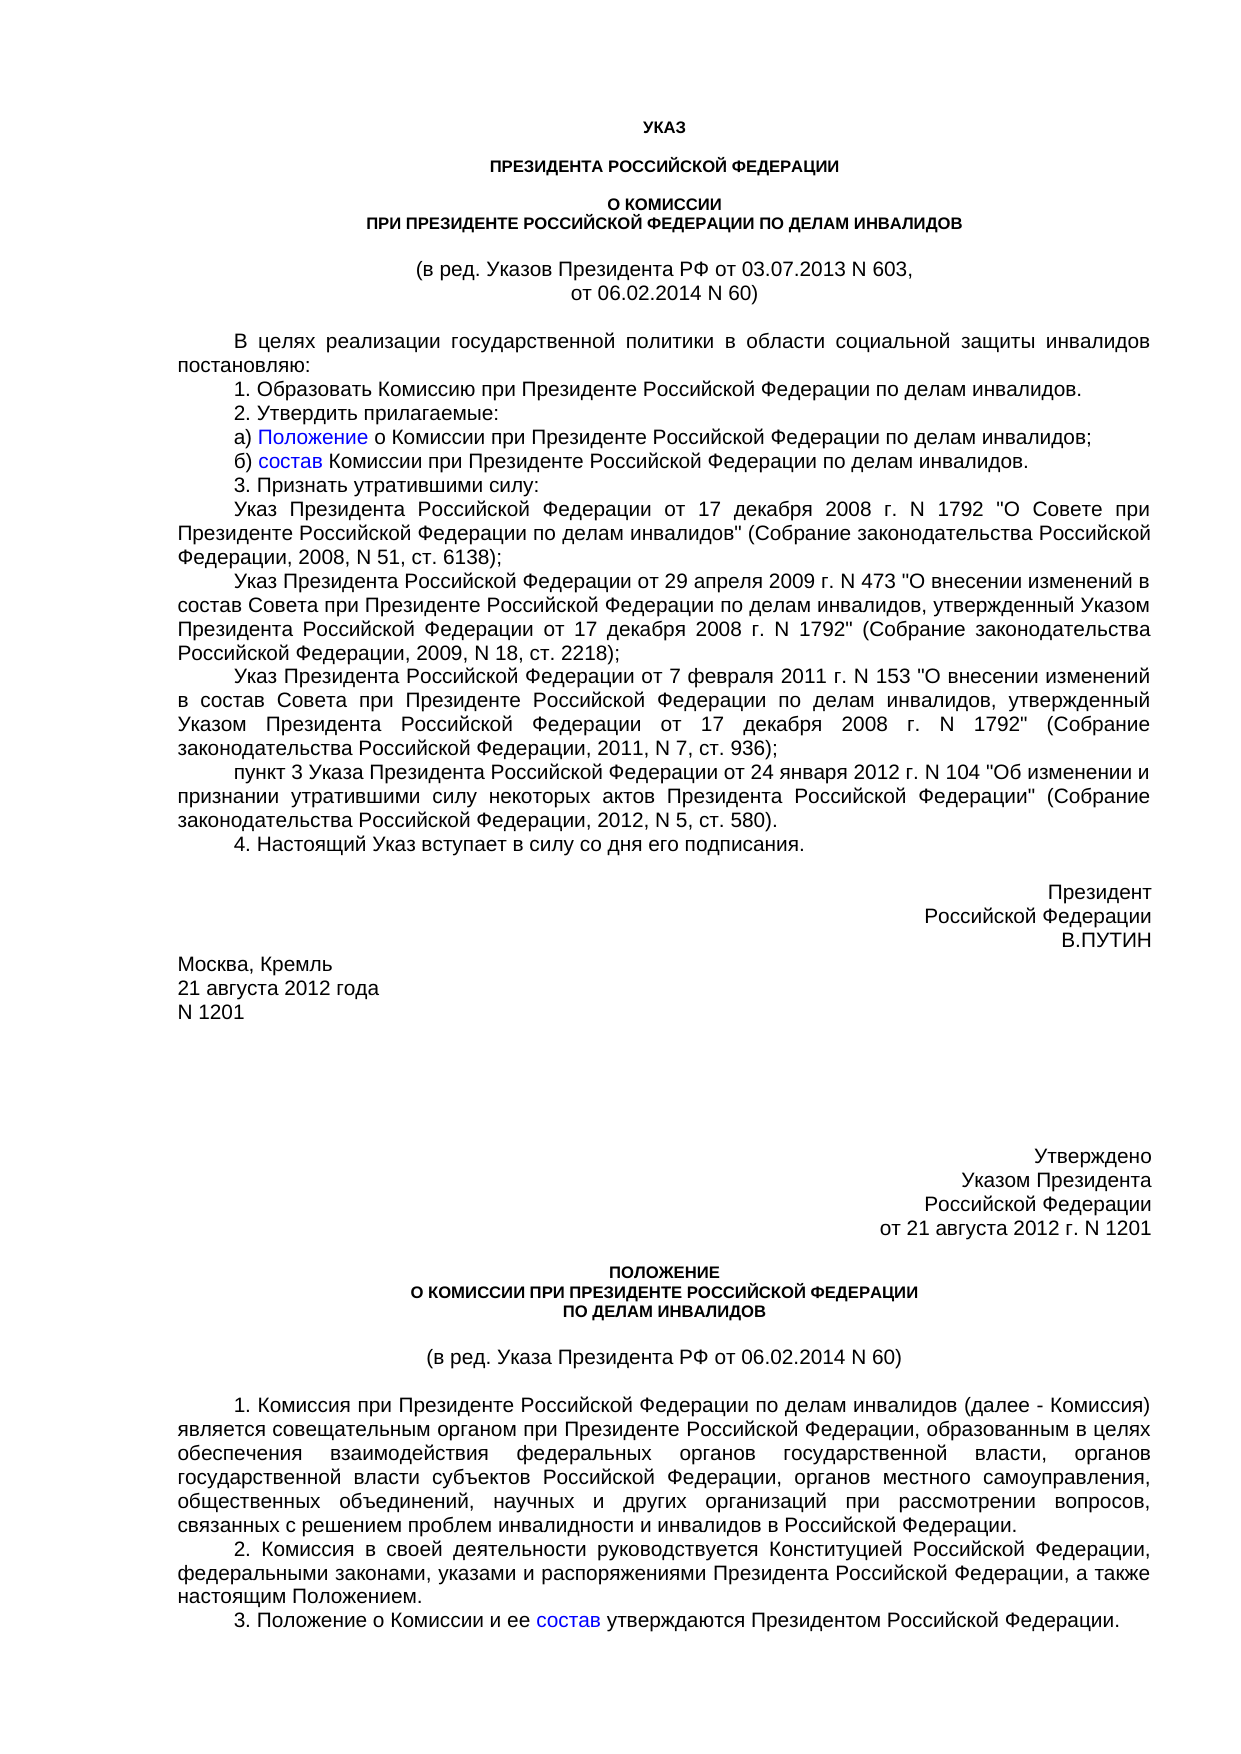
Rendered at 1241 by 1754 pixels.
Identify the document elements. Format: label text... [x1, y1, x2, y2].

text Российской Федерации [177, 904, 1152, 928]
text ПОЛОЖЕНИЕ [177, 1263, 1152, 1282]
text Москва, Кремль [177, 952, 1152, 976]
text В целях реализации государственной политики в области социальной защиты инвалидов постановляю: [177, 329, 1152, 377]
text 2. Комиссия в своей деятельности руководствуется Конституцией Российской Федерации, федеральными законами, указами и распоряжениями Президента Российской Федерации, а также настоящим Положением. [177, 1536, 1152, 1608]
text 3. Положение о Комиссии и ее состав утверждаются Президентом Российской Федерации. [177, 1608, 1152, 1632]
text 4. Настоящий Указ вступает в силу со дня его подписания. [177, 832, 1152, 856]
text ПРИ ПРЕЗИДЕНТЕ РОССИЙСКОЙ ФЕДЕРАЦИИ ПО ДЕЛАМ ИНВАЛИДОВ [177, 214, 1152, 233]
text Указ Президента Российской Федерации от 29 апреля 2009 г. N 473 "О внесении изменений в состав Совета при Президенте Российской Федерации по делам инвалидов, утвержденный Указом Президента Российской Федерации от 17 декабря 2008 г. N 1792" (Собрание законодательства Российской Федерации, 2009, N 18, ст. 2218); [177, 568, 1152, 664]
text 1. Образовать Комиссию при Президенте Российской Федерации по делам инвалидов. [177, 377, 1152, 401]
text Указ Президента Российской Федерации от 7 февраля 2011 г. N 153 "О внесении изменений в состав Совета при Президенте Российской Федерации по делам инвалидов, утвержденный Указом Президента Российской Федерации от 17 декабря 2008 г. N 1792" (Собрание законодательства Российской Федерации, 2011, N 7, ст. 936); [177, 664, 1152, 760]
text (в ред. Указов Президента РФ от 03.07.2013 N 603, [177, 257, 1152, 281]
text Утверждено [177, 1143, 1152, 1167]
text от 21 августа 2012 г. N 1201 [177, 1215, 1152, 1239]
text пункт 3 Указа Президента Российской Федерации от 24 января 2012 г. N 104 "Об изменении и признании утратившими силу некоторых актов Президента Российской Федерации" (Собрание законодательства Российской Федерации, 2012, N 5, ст. 580). [177, 760, 1152, 832]
text В.ПУТИН [177, 928, 1152, 952]
text б) состав Комиссии при Президенте Российской Федерации по делам инвалидов. [177, 449, 1152, 473]
text (в ред. Указа Президента РФ от 06.02.2014 N 60) [177, 1345, 1152, 1369]
text 3. Признать утратившими силу: [177, 473, 1152, 497]
text ПО ДЕЛАМ ИНВАЛИДОВ [177, 1302, 1152, 1321]
text 21 августа 2012 года [177, 976, 1152, 1000]
text УКАЗ [177, 118, 1152, 137]
text Президент [177, 880, 1152, 904]
text от 06.02.2014 N 60) [177, 281, 1152, 305]
text Российской Федерации [177, 1191, 1152, 1215]
text 2. Утвердить прилагаемые: [177, 401, 1152, 425]
text N 1201 [177, 1000, 1152, 1024]
text ПРЕЗИДЕНТА РОССИЙСКОЙ ФЕДЕРАЦИИ [177, 156, 1152, 176]
text О КОМИССИИ ПРИ ПРЕЗИДЕНТЕ РОССИЙСКОЙ ФЕДЕРАЦИИ [177, 1282, 1152, 1302]
text О КОМИССИИ [177, 195, 1152, 214]
text Указом Президента [177, 1167, 1152, 1191]
text 1. Комиссия при Президенте Российской Федерации по делам инвалидов (далее - Комиссия) является совещательным органом при Президенте Российской Федерации, образованным в целях обеспечения взаимодействия федеральных органов государственной власти, органов государственной власти субъектов Российской Федерации, органов местного самоуправления, общественных объединений, научных и других организаций при рассмотрении вопросов, связанных с решением проблем инвалидности и инвалидов в Российской Федерации. [177, 1393, 1152, 1536]
text Указ Президента Российской Федерации от 17 декабря 2008 г. N 1792 "О Совете при Президенте Российской Федерации по делам инвалидов" (Собрание законодательства Российской Федерации, 2008, N 51, ст. 6138); [177, 497, 1152, 568]
text а) Положение о Комиссии при Президенте Российской Федерации по делам инвалидов; [177, 425, 1152, 449]
